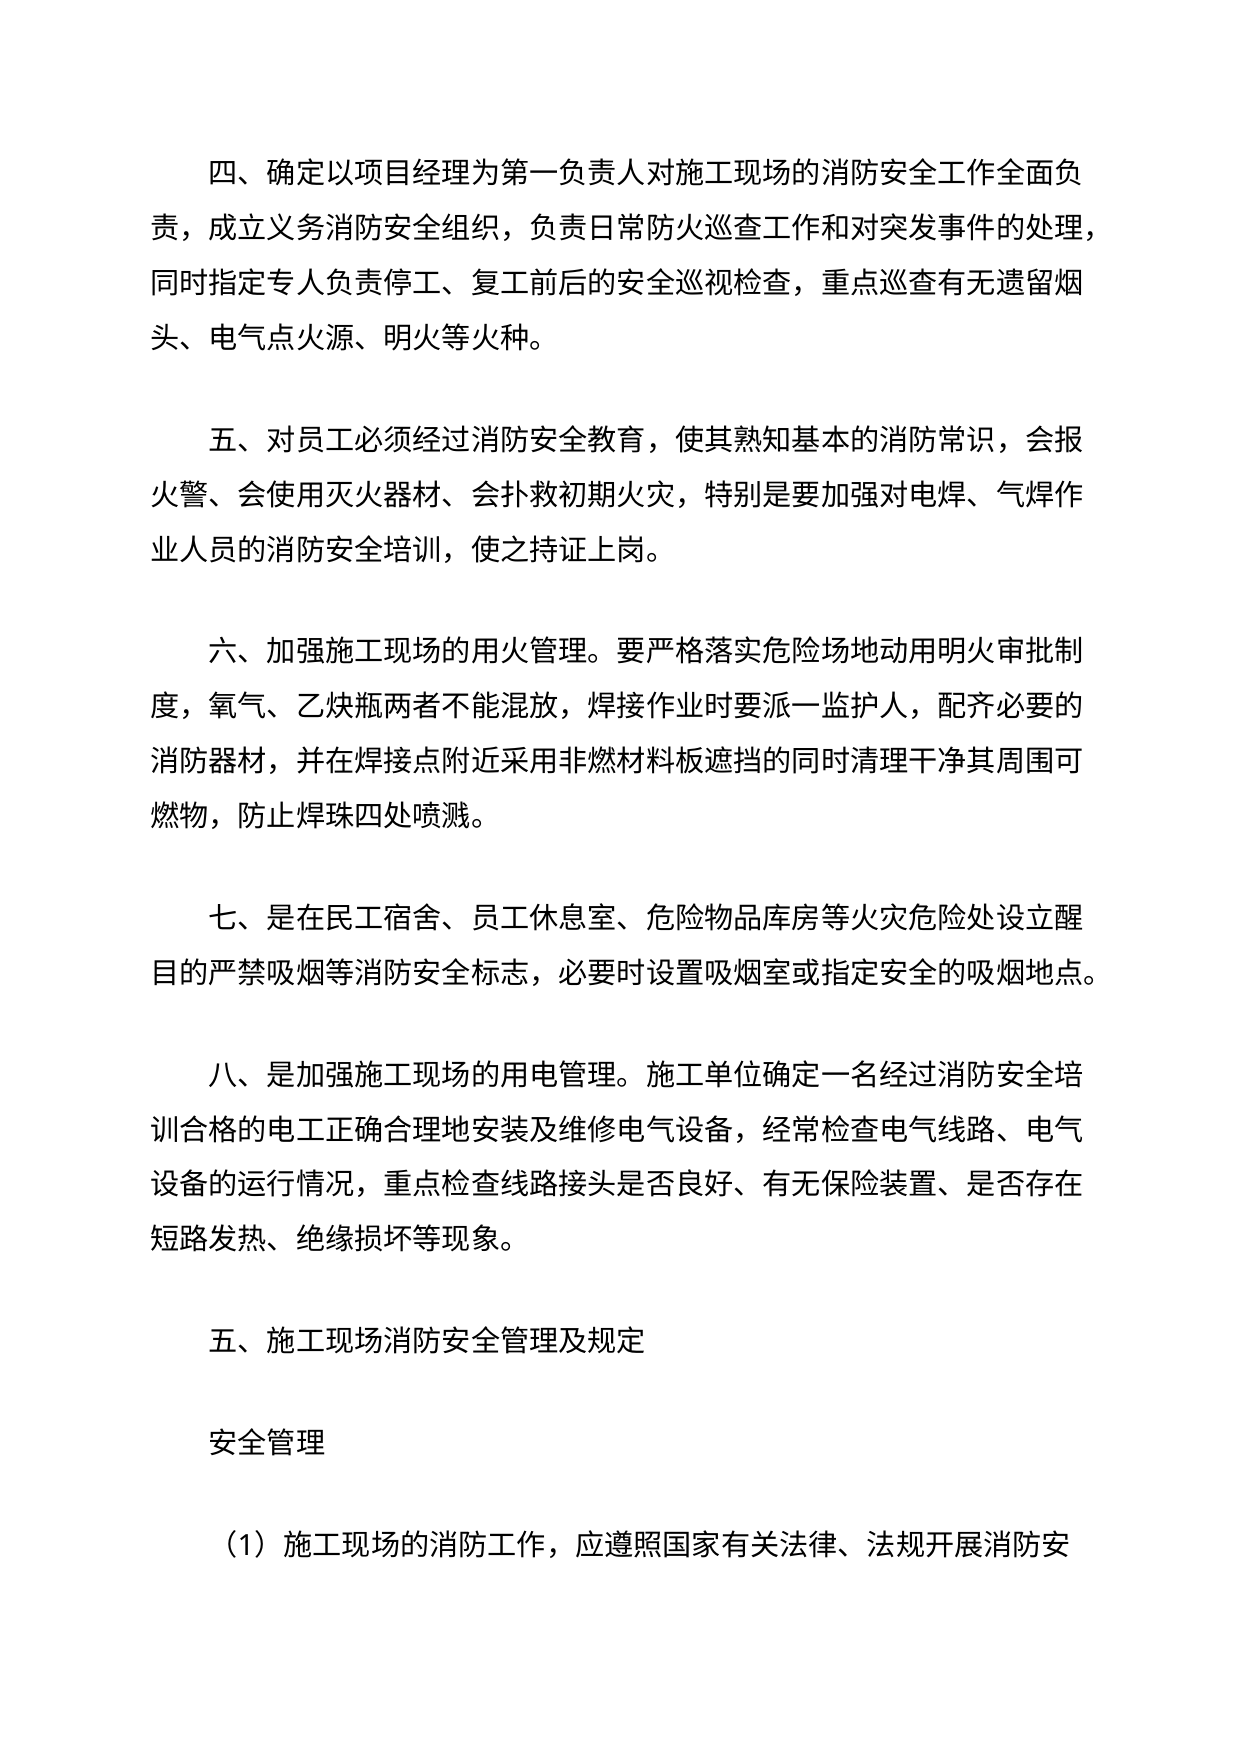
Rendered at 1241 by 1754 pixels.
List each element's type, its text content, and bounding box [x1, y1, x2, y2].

text 四、确定以项目经理为第一负责人对施工现场的消防安全工作全面负责，成立义务消防安全组织，负责日常防火巡查工作和对突发事件的处理，同时指定专人负责停工、复工前后的安全巡视检查，重点巡查有无遗留烟头、电气点火源、明火等火种。 [150, 150, 1090, 357]
text 安全管理 [150, 1419, 1090, 1462]
text 七、是在民工宿舍、员工休息室、危险物品库房等火灾危险处设立醒目的严禁吸烟等消防安全标志，必要时设置吸烟室或指定安全的吸烟地点。 [150, 894, 1090, 992]
text 五、施工现场消防安全管理及规定 [150, 1318, 1090, 1360]
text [150, 1521, 1090, 1563]
text 五、对员工必须经过消防安全教育，使其熟知基本的消防常识，会报火警、会使用灭火器材、会扑救初期火灾，特别是要加强对电焊、气焊作业人员的消防安全培训，使之持证上岗。 [150, 416, 1090, 568]
text 八、是加强施工现场的用电管理。施工单位确定一名经过消防安全培训合格的电工正确合理地安装及维修电气设备，经常检查电气线路、电气设备的运行情况，重点检查线路接头是否良好、有无保险装置、是否存在短路发热、绝缘损坏等现象。 [150, 1051, 1090, 1258]
text 六、加强施工现场的用火管理。要严格落实危险场地动用明火审批制度，氧气、乙炔瓶两者不能混放，焊接作业时要派一监护人，配齐必要的消防器材，并在焊接点附近采用非燃材料板遮挡的同时清理干净其周围可燃物，防止焊珠四处喷溅。 [150, 628, 1090, 835]
